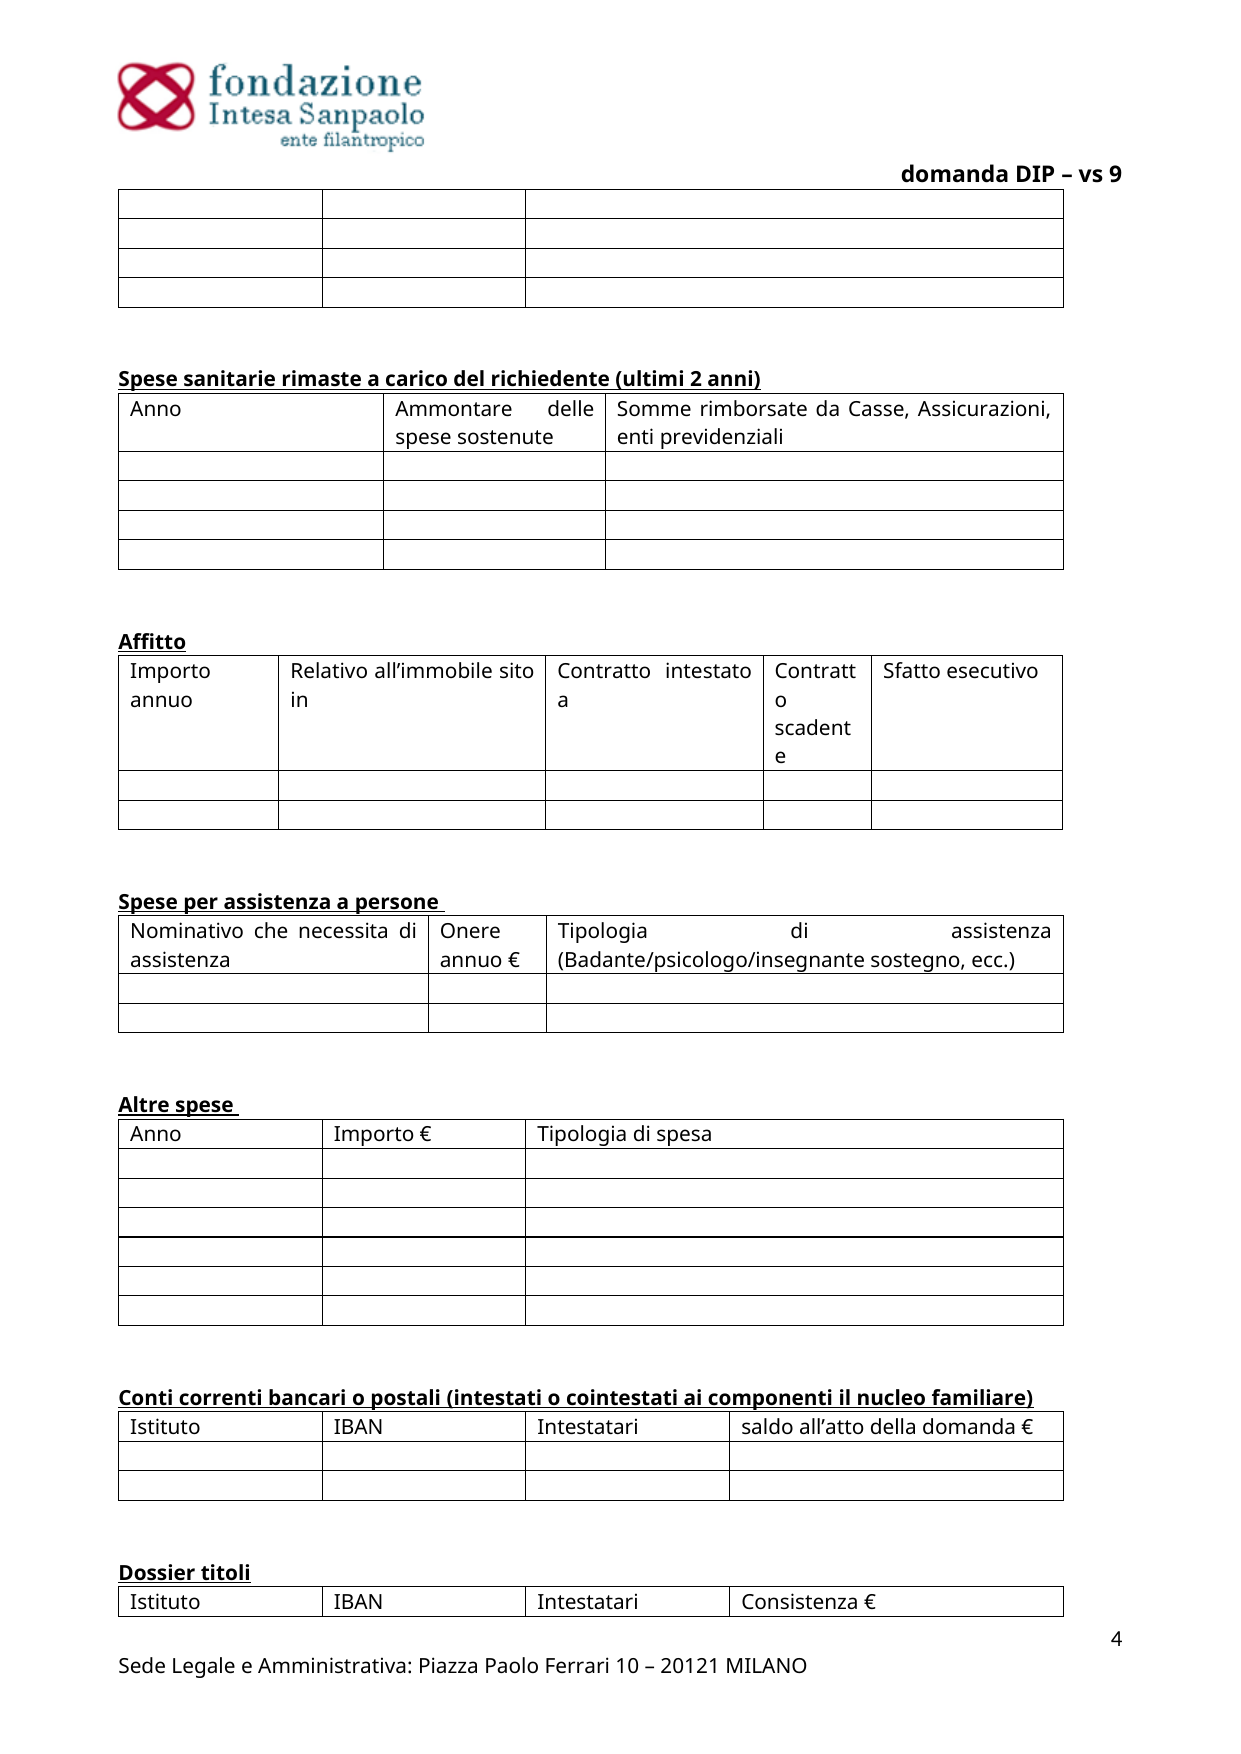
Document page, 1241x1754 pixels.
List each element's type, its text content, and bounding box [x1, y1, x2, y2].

table_cell [119, 452, 383, 480]
table_header Anno [119, 1120, 322, 1148]
table_cell [119, 1442, 322, 1470]
table_header Importo € [323, 1120, 525, 1148]
table_cell [547, 974, 1063, 1003]
table_cell [526, 1442, 729, 1470]
table_cell [526, 249, 1063, 277]
table_header IBAN [323, 1412, 525, 1441]
table_cell [526, 1179, 1063, 1207]
table_cell [872, 801, 1062, 829]
table_cell [429, 1004, 546, 1032]
table_cell [526, 190, 1063, 218]
table_cell [606, 481, 1063, 510]
table_header Sfatto esecutivo [872, 656, 1062, 770]
table_cell [119, 801, 278, 829]
table_cell [119, 1149, 322, 1177]
table_cell [119, 219, 322, 248]
text Affitto [118, 627, 1122, 655]
table_cell [429, 974, 546, 1003]
table_cell [323, 1179, 525, 1207]
table_cell [119, 540, 383, 569]
table_cell [764, 801, 871, 829]
text Altre spese [118, 1090, 1122, 1118]
table_header Ammontare delle spese sostenute [384, 394, 605, 451]
table_cell [119, 1267, 322, 1295]
table_header Relativo all’immobile sito in [279, 656, 545, 770]
table_cell [526, 1471, 729, 1500]
table_header Istituto [119, 1412, 322, 1441]
table_cell [606, 540, 1063, 569]
table_cell [546, 801, 763, 829]
table_cell [764, 771, 871, 799]
table_cell [323, 1238, 525, 1266]
table_cell [323, 219, 525, 248]
table_header Nominativo che necessita di assistenza [119, 916, 428, 973]
table_cell [119, 481, 383, 510]
table_cell [279, 801, 545, 829]
text Conti correnti bancari o postali (intestati o cointestati ai componenti il nucleo familiare) [118, 1383, 1122, 1411]
table_cell [119, 249, 322, 277]
table_header Onere annuo € [429, 916, 546, 973]
table_header IBAN [323, 1587, 525, 1616]
table_cell [119, 974, 428, 1003]
table_cell [323, 249, 525, 277]
table_header Anno [119, 394, 383, 451]
table_header Consistenza € [730, 1587, 1063, 1616]
table_cell [119, 1471, 322, 1500]
table_cell [323, 1208, 525, 1236]
table_cell [730, 1471, 1063, 1500]
table_header Istituto [119, 1587, 322, 1616]
table_cell [526, 1296, 1063, 1325]
table_cell [384, 540, 605, 569]
table_cell [323, 278, 525, 307]
table_cell [119, 1296, 322, 1325]
table_cell [323, 1296, 525, 1325]
table_cell [730, 1442, 1063, 1470]
table_cell [119, 771, 278, 799]
table_cell [606, 511, 1063, 539]
text Spese per assistenza a persone [118, 887, 1122, 915]
table_cell [526, 1267, 1063, 1295]
table_header Tipologia di spesa [526, 1120, 1063, 1148]
table_cell [547, 1004, 1063, 1032]
table_header Somme rimborsate da Casse, Assicurazioni, enti previdenziali [606, 394, 1063, 451]
table_cell [323, 190, 525, 218]
table_cell [119, 278, 322, 307]
table_cell [526, 278, 1063, 307]
table_cell [323, 1442, 525, 1470]
table_header Intestatari [526, 1412, 729, 1441]
table_cell [526, 219, 1063, 248]
table_cell [323, 1471, 525, 1500]
table_header Intestatari [526, 1587, 729, 1616]
table_cell [119, 190, 322, 218]
table_cell [119, 1238, 322, 1266]
picture [103, 55, 440, 158]
table_cell [872, 771, 1062, 799]
table_cell [546, 771, 763, 799]
table_cell [119, 1179, 322, 1207]
table_header Contratto scadente [764, 656, 871, 770]
table_header Tipologia di assistenza (Badante/psicologo/insegnante sostegno, ecc.) [547, 916, 1063, 973]
table_cell [119, 1208, 322, 1236]
table_cell [526, 1149, 1063, 1177]
table_header Importo annuo [119, 656, 278, 770]
table_cell [384, 511, 605, 539]
table_cell [323, 1149, 525, 1177]
table_cell [119, 1004, 428, 1032]
table_cell [279, 771, 545, 799]
text Spese sanitarie rimaste a carico del richiedente (ultimi 2 anni) [118, 364, 1122, 393]
table_cell [526, 1238, 1063, 1266]
table_cell [384, 481, 605, 510]
table_cell [119, 511, 383, 539]
text Dossier titoli [118, 1558, 1122, 1586]
table_cell [323, 1267, 525, 1295]
table_cell [606, 452, 1063, 480]
table_header Contratto intestato a [546, 656, 763, 770]
table_cell [526, 1208, 1063, 1236]
table_header saldo all’atto della domanda € [730, 1412, 1063, 1441]
table_cell [384, 452, 605, 480]
